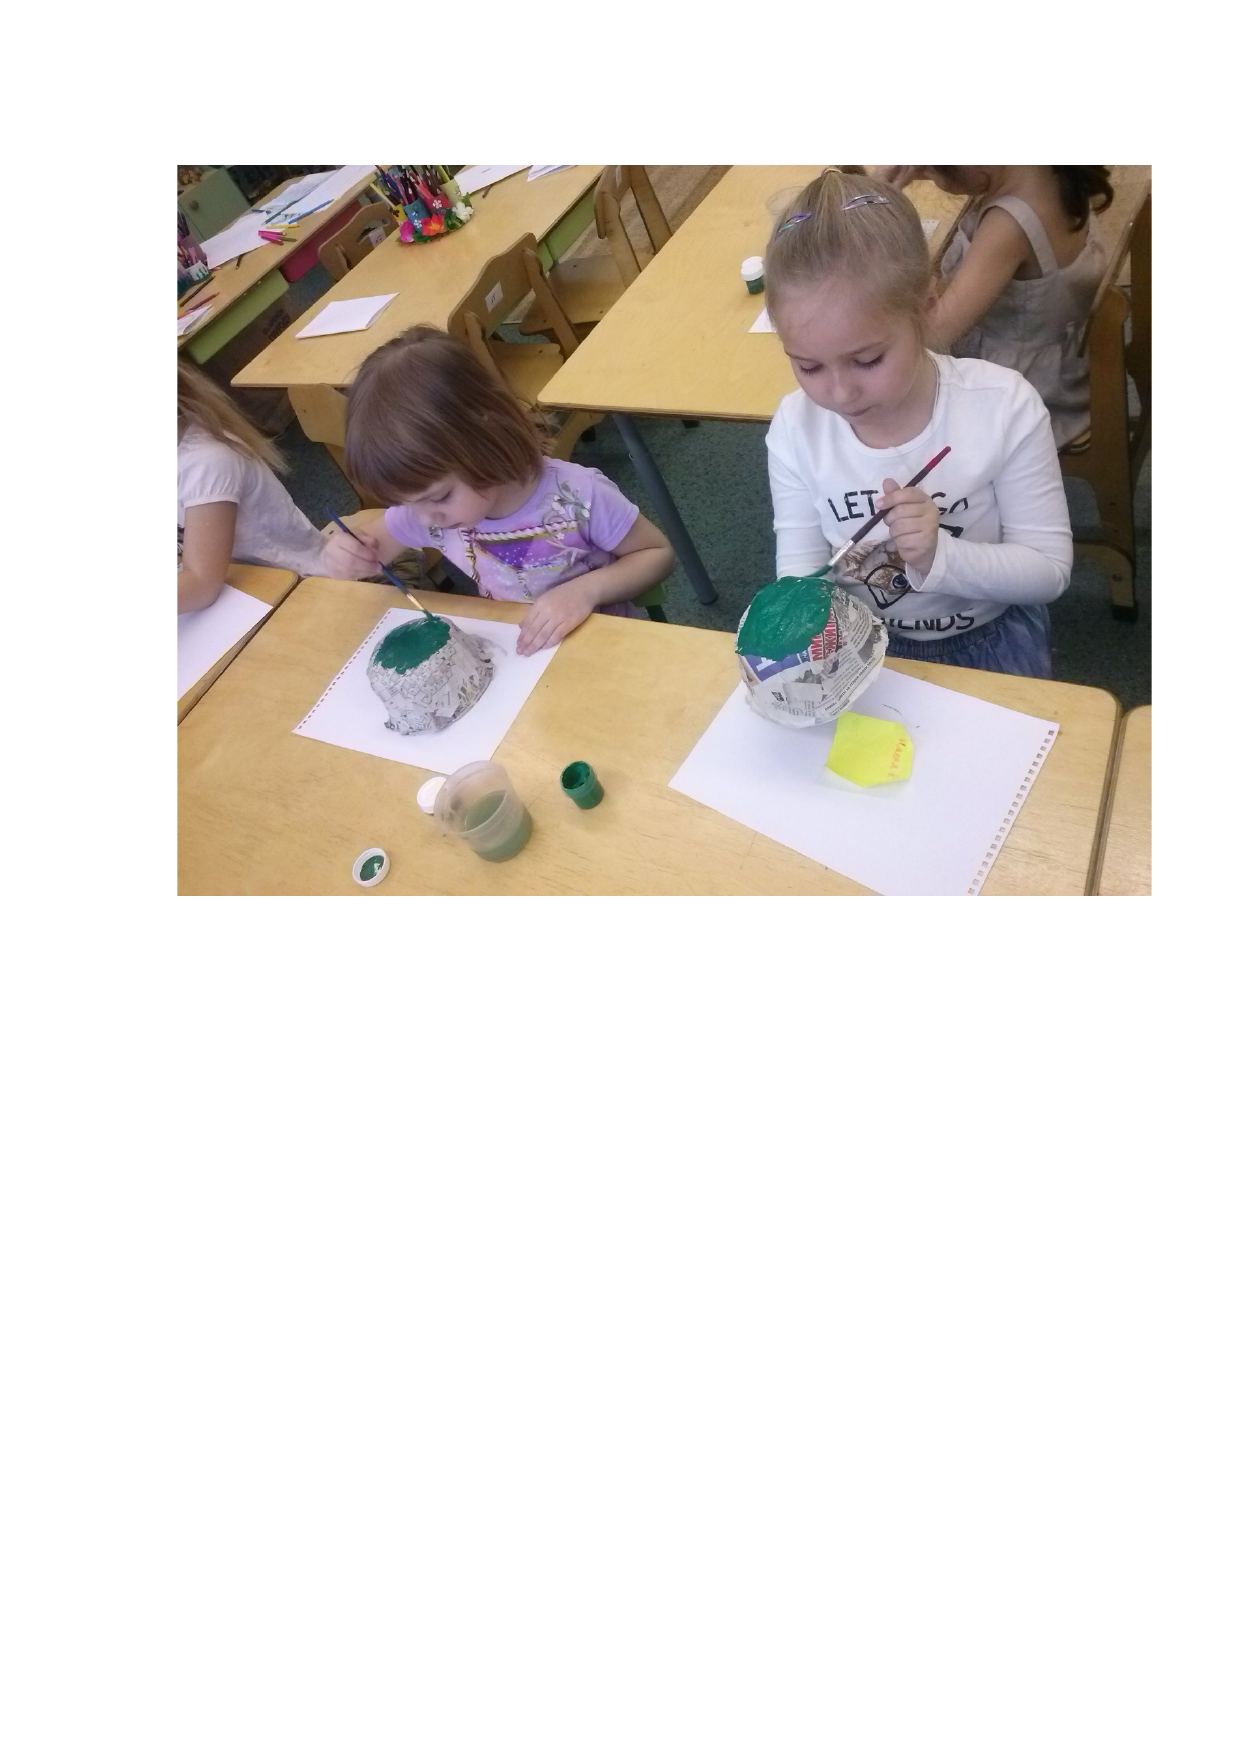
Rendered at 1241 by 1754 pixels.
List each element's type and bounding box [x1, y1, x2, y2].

picture [177, 165, 1152, 896]
